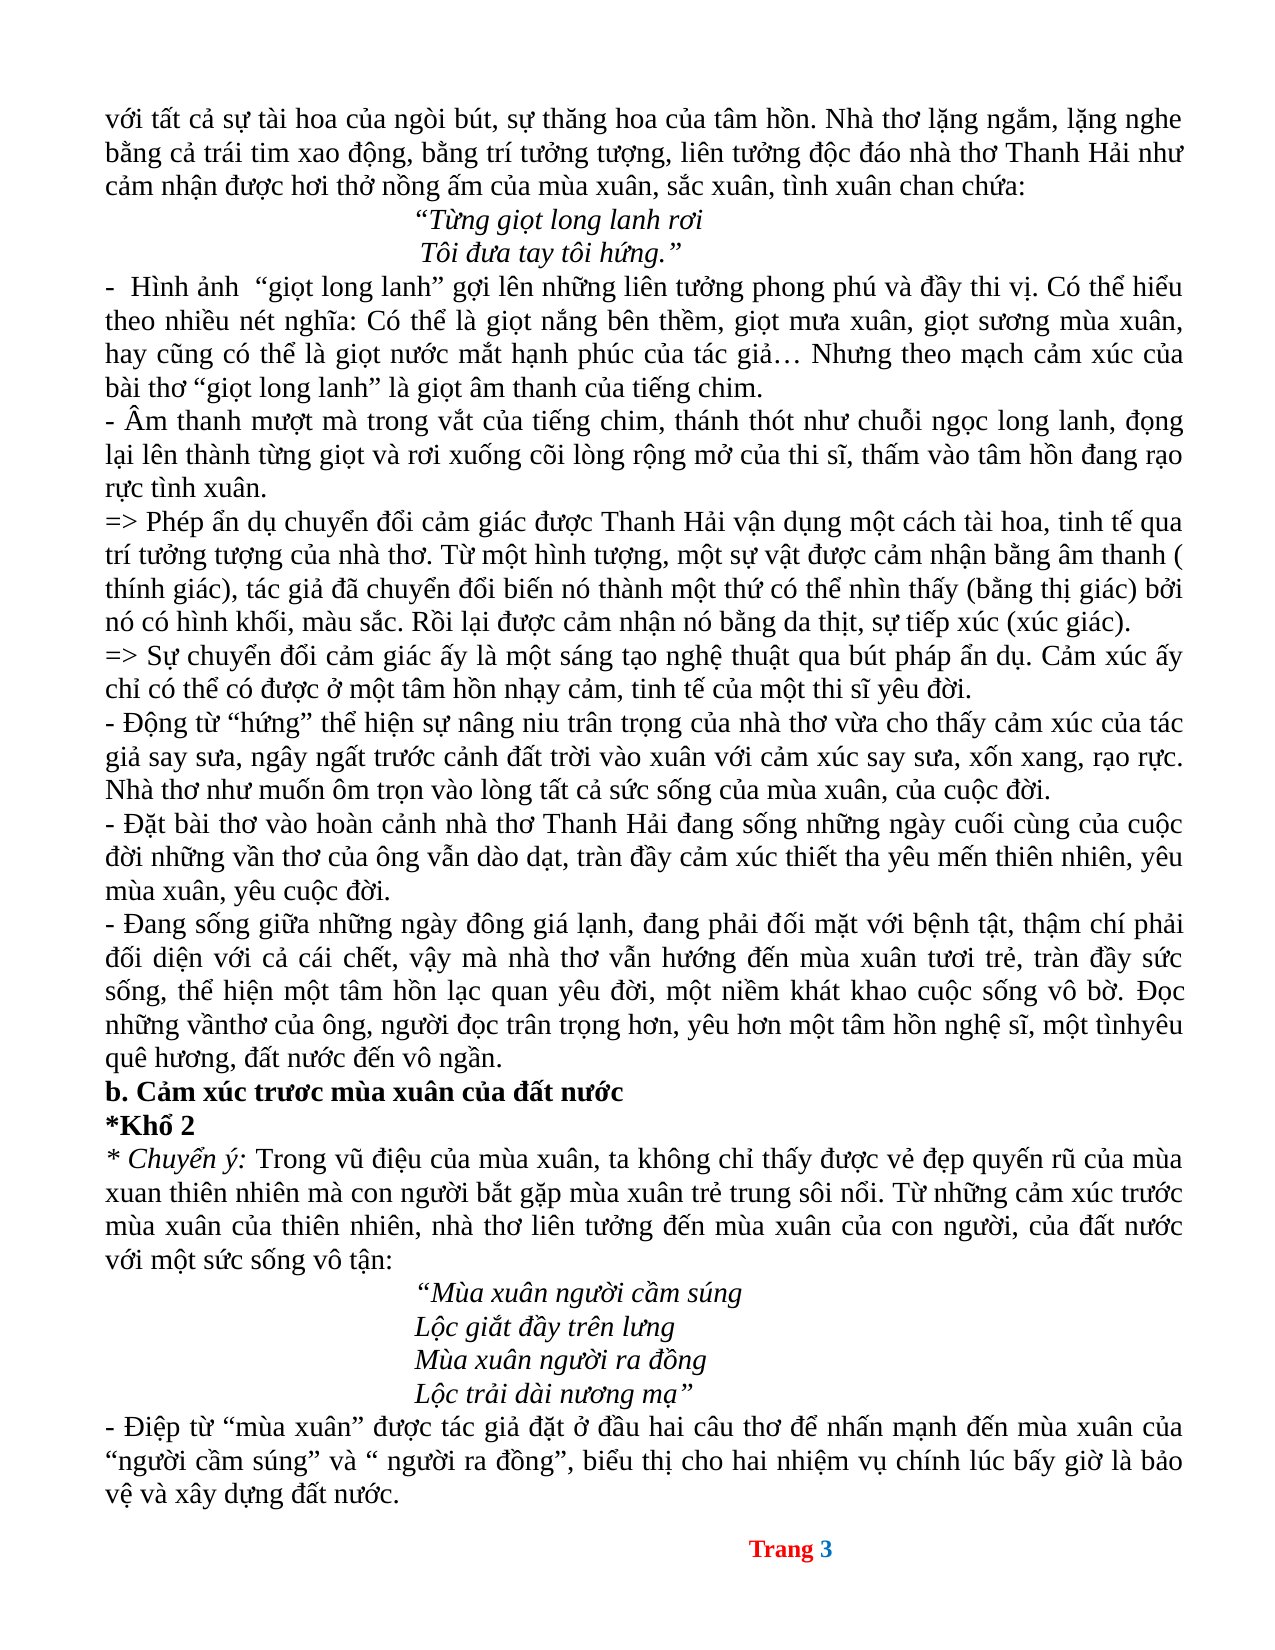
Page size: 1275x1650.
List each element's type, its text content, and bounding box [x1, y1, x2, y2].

text - Đang sống giữa những ngày đông giá lạnh, đang phải đối mặt với bệnh tật, thậm chí phải đối diện với cả cái chết, vậy mà nhà thơ vẫn hướng đến mùa xuân tươi trẻ, tràn đầy sức sống, thể hiện một tâm hồn lạc quan yêu đời, một niềm khát khao cuộc sống vô bờ. Đọc những vầnthơ của ông, người đọc trân trọng hơn, yêu hơn một tâm hồn nghệ sĩ, một tìnhyêu quê hương, đất nước đến vô ngần. [105, 906, 1185, 1074]
text - Đặt bài thơ vào hoàn cảnh nhà thơ Thanh Hải đang sống những ngày cuối cùng của cuộc đời những vần thơ của ông vẫn dào dạt, tràn đầy cảm xúc thiết tha yêu mến thiên nhiên, yêu mùa xuân, yêu cuộc đời. [105, 806, 1185, 906]
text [105, 101, 1185, 202]
text Lộc giắt đầy trên lưng [105, 1309, 1185, 1342]
text *Khổ 2 [105, 1108, 1185, 1141]
text “Từng giọt long lanh rơi [349, 202, 1185, 236]
text => Phép ẩn dụ chuyển đổi cảm giác được Thanh Hải vận dụng một cách tài hoa, tinh tế qua trí tưởng tượng của nhà thơ. Từ một hình tượng, một sự vật được cảm nhận bằng âm thanh ( thính giác), tác giả đã chuyển đổi biến nó thành một thứ có thể nhìn thấy (bằng thị giác) bởi nó có hình khối, màu sắc. Rồi lại được cảm nhận nó bằng da thịt, sự tiếp xúc (xúc giác). [105, 504, 1185, 638]
text Tôi đưa tay tôi hứng.” [349, 236, 1185, 269]
text Mùa xuân người ra đồng [105, 1342, 1185, 1376]
text “Mùa xuân người cầm súng [105, 1275, 1185, 1309]
text - Điệp từ “mùa xuân” được tác giả đặt ở đầu hai câu thơ để nhấn mạnh đến mùa xuân của “người cầm súng” và “ người ra đồng”, biểu thị cho hai nhiệm vụ chính lúc bấy giờ là bảo vệ và xây dựng đất nước. [105, 1409, 1185, 1510]
text - Hình ảnh “giọt long lanh” gợi lên những liên tưởng phong phú và đầy thi vị. Có thể hiểu theo nhiều nét nghĩa: Có thể là giọt nắng bên thềm, giọt mưa xuân, giọt sương mùa xuân, hay cũng có thể là giọt nước mắt hạnh phúc của tác giả… Nhưng theo mạch cảm xúc của bài thơ “giọt long lanh” là giọt âm thanh của tiếng chim. [105, 269, 1185, 403]
text - Âm thanh mượt mà trong vắt của tiếng chim, thánh thót như chuỗi ngọc long lanh, đọng lại lên thành từng giọt và rơi xuống cõi lòng rộng mở của thi sĩ, thấm vào tâm hồn đang rạo rực tình xuân. [105, 403, 1185, 504]
text - Động từ “hứng” thể hiện sự nâng niu trân trọng của nhà thơ vừa cho thấy cảm xúc của tác giả say sưa, ngây ngất trước cảnh đất trời vào xuân với cảm xúc say sưa, xốn xang, rạo rực. Nhà thơ như muốn ôm trọn vào lòng tất cả sức sống của mùa xuân, của cuộc đời. [105, 705, 1185, 806]
text => Sự chuyển đổi cảm giác ấy là một sáng tạo nghệ thuật qua bút pháp ẩn dụ. Cảm xúc ấy chỉ có thể có được ở một tâm hồn nhạy cảm, tinh tế của một thi sĩ yêu đời. [105, 638, 1185, 705]
text Lộc trải dài nương mạ” [105, 1376, 1185, 1409]
text b. Cảm xúc trươc mùa xuân của đất nước [105, 1074, 1185, 1108]
text * Chuyển ý: Trong vũ điệu của mùa xuân, ta không chỉ thấy được vẻ đẹp quyến rũ của mùa xuan thiên nhiên mà con người bắt gặp mùa xuân trẻ trung sôi nổi. Từ những cảm xúc trước mùa xuân của thiên nhiên, nhà thơ liên tưởng đến mùa xuân của con người, của đất nước với một sức sống vô tận: [105, 1141, 1185, 1275]
